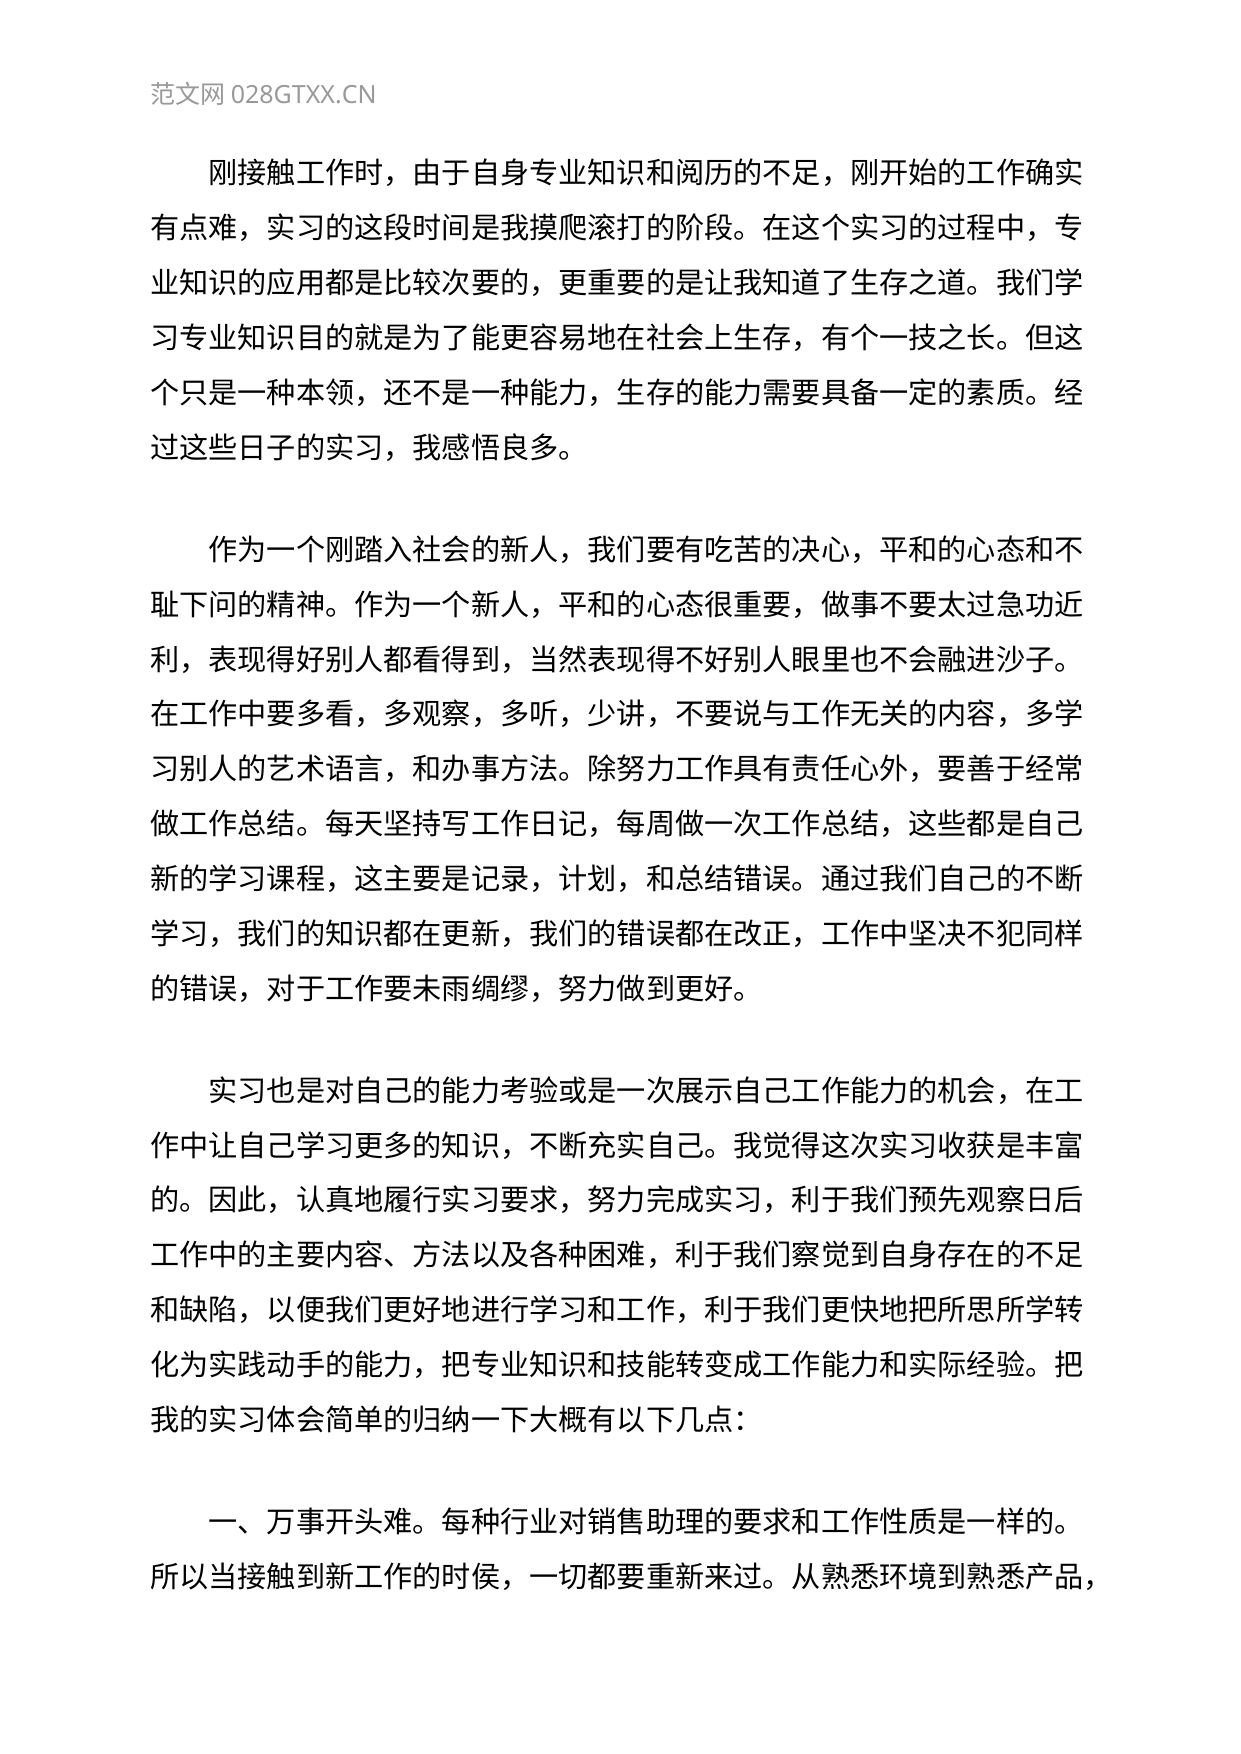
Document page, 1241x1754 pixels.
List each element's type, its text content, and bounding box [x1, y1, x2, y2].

text 刚接触工作时，由于自身专业知识和阅历的不足，刚开始的工作确实有点难，实习的这段时间是我摸爬滚打的阶段。在这个实习的过程中，专业知识的应用都是比较次要的，更重要的是让我知道了生存之道。我们学习专业知识目的就是为了能更容易地在社会上生存，有个一技之长。但这个只是一种本领，还不是一种能力，生存的能力需要具备一定的素质。经过这些日子的实习，我感悟良多。 [150, 150, 1090, 467]
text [150, 1498, 1090, 1596]
text 作为一个刚踏入社会的新人，我们要有吃苦的决心，平和的心态和不耻下问的精神。作为一个新人，平和的心态很重要，做事不要太过急功近利，表现得好别人都看得到，当然表现得不好别人眼里也不会融进沙子。在工作中要多看，多观察，多听，少讲，不要说与工作无关的内容，多学习别人的艺术语言，和办事方法。除努力工作具有责任心外，要善于经常做工作总结。每天坚持写工作日记，每周做一次工作总结，这些都是自己新的学习课程，这主要是记录，计划，和总结错误。通过我们自己的不断学习，我们的知识都在更新，我们的错误都在改正，工作中坚决不犯同样的错误，对于工作要未雨绸缪，努力做到更好。 [150, 526, 1090, 1008]
text 实习也是对自己的能力考验或是一次展示自己工作能力的机会，在工作中让自己学习更多的知识，不断充实自己。我觉得这次实习收获是丰富的。因此，认真地履行实习要求，努力完成实习，利于我们预先观察日后工作中的主要内容、方法以及各种困难，利于我们察觉到自身存在的不足和缺陷，以便我们更好地进行学习和工作，利于我们更快地把所思所学转化为实践动手的能力，把专业知识和技能转变成工作能力和实际经验。把我的实习体会简单的归纳一下大概有以下几点： [150, 1067, 1090, 1439]
